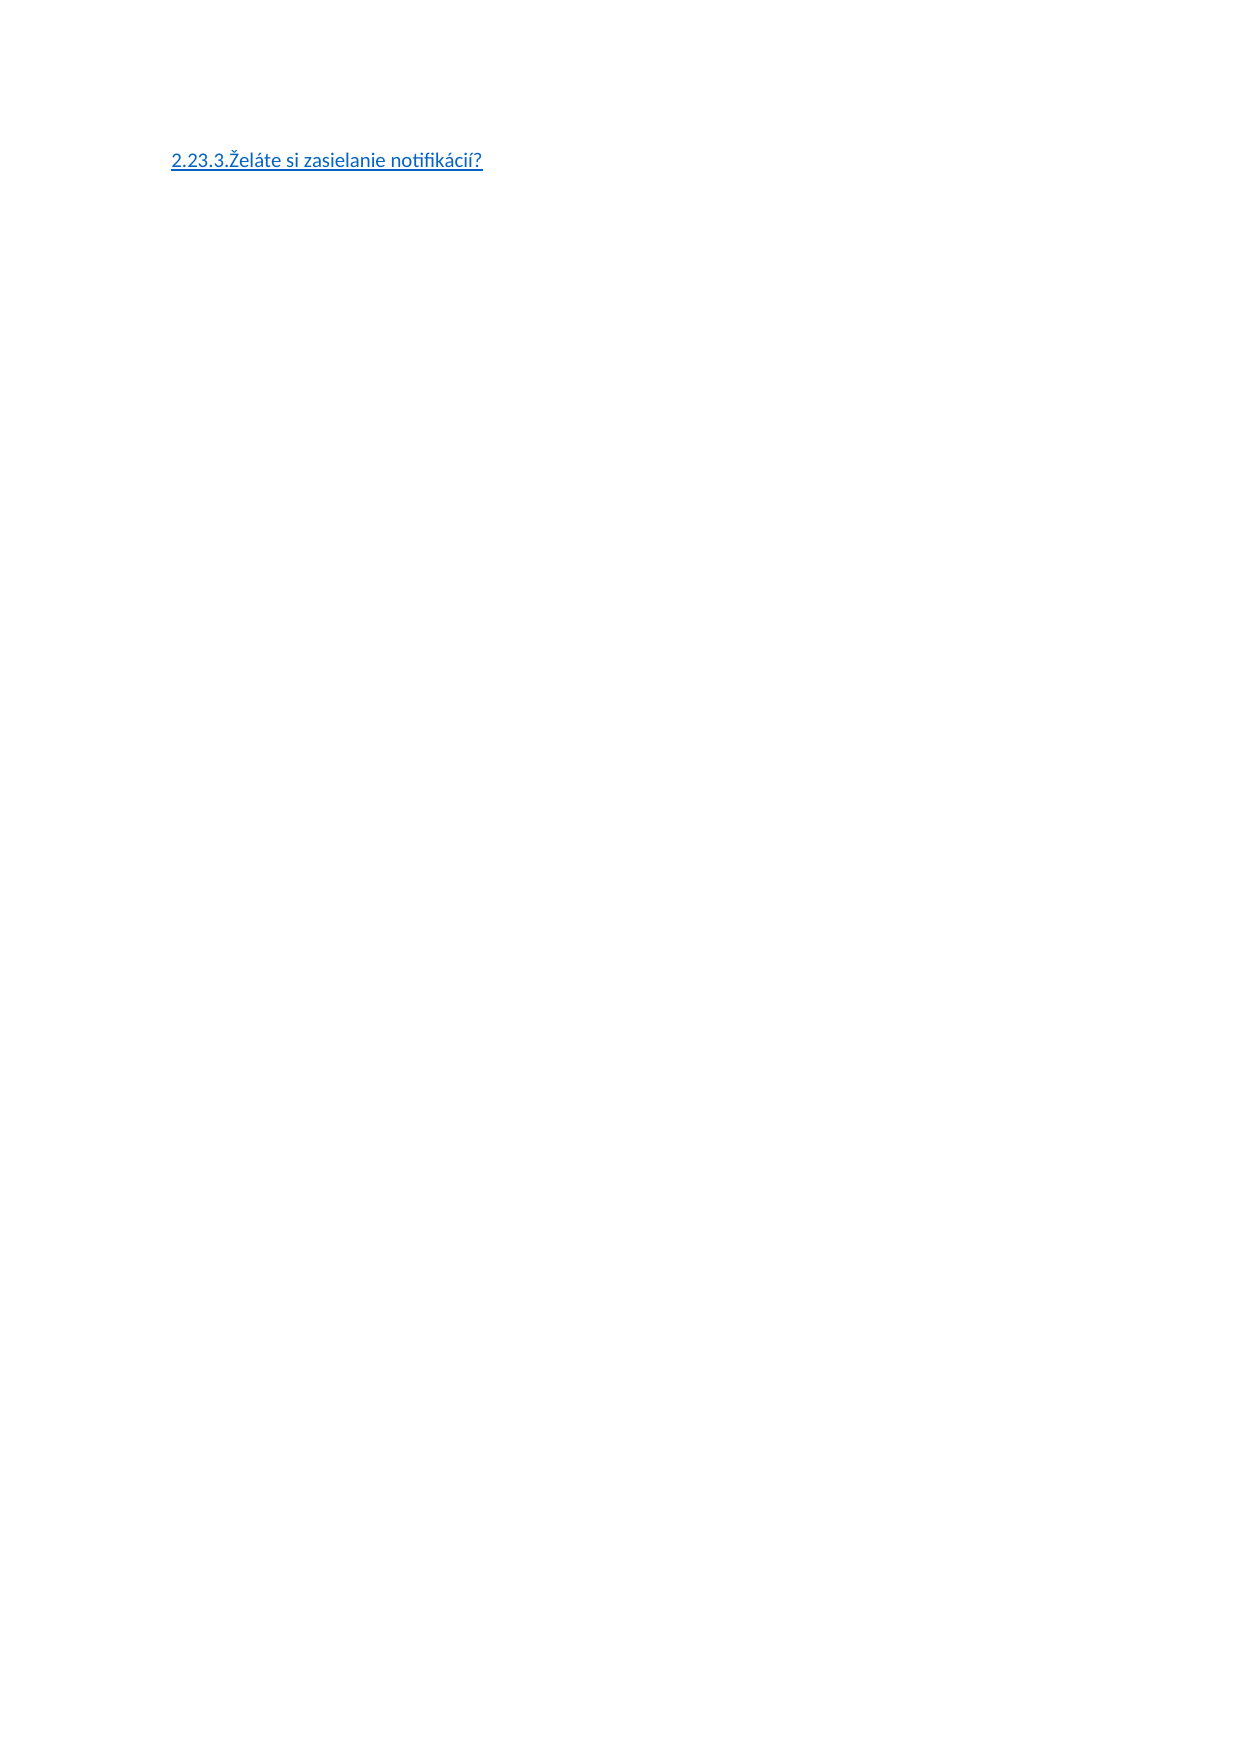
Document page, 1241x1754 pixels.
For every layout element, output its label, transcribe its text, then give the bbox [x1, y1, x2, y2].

text 2.23.3.Želáte si zasielanie notifikácií? [148, 148, 1093, 173]
